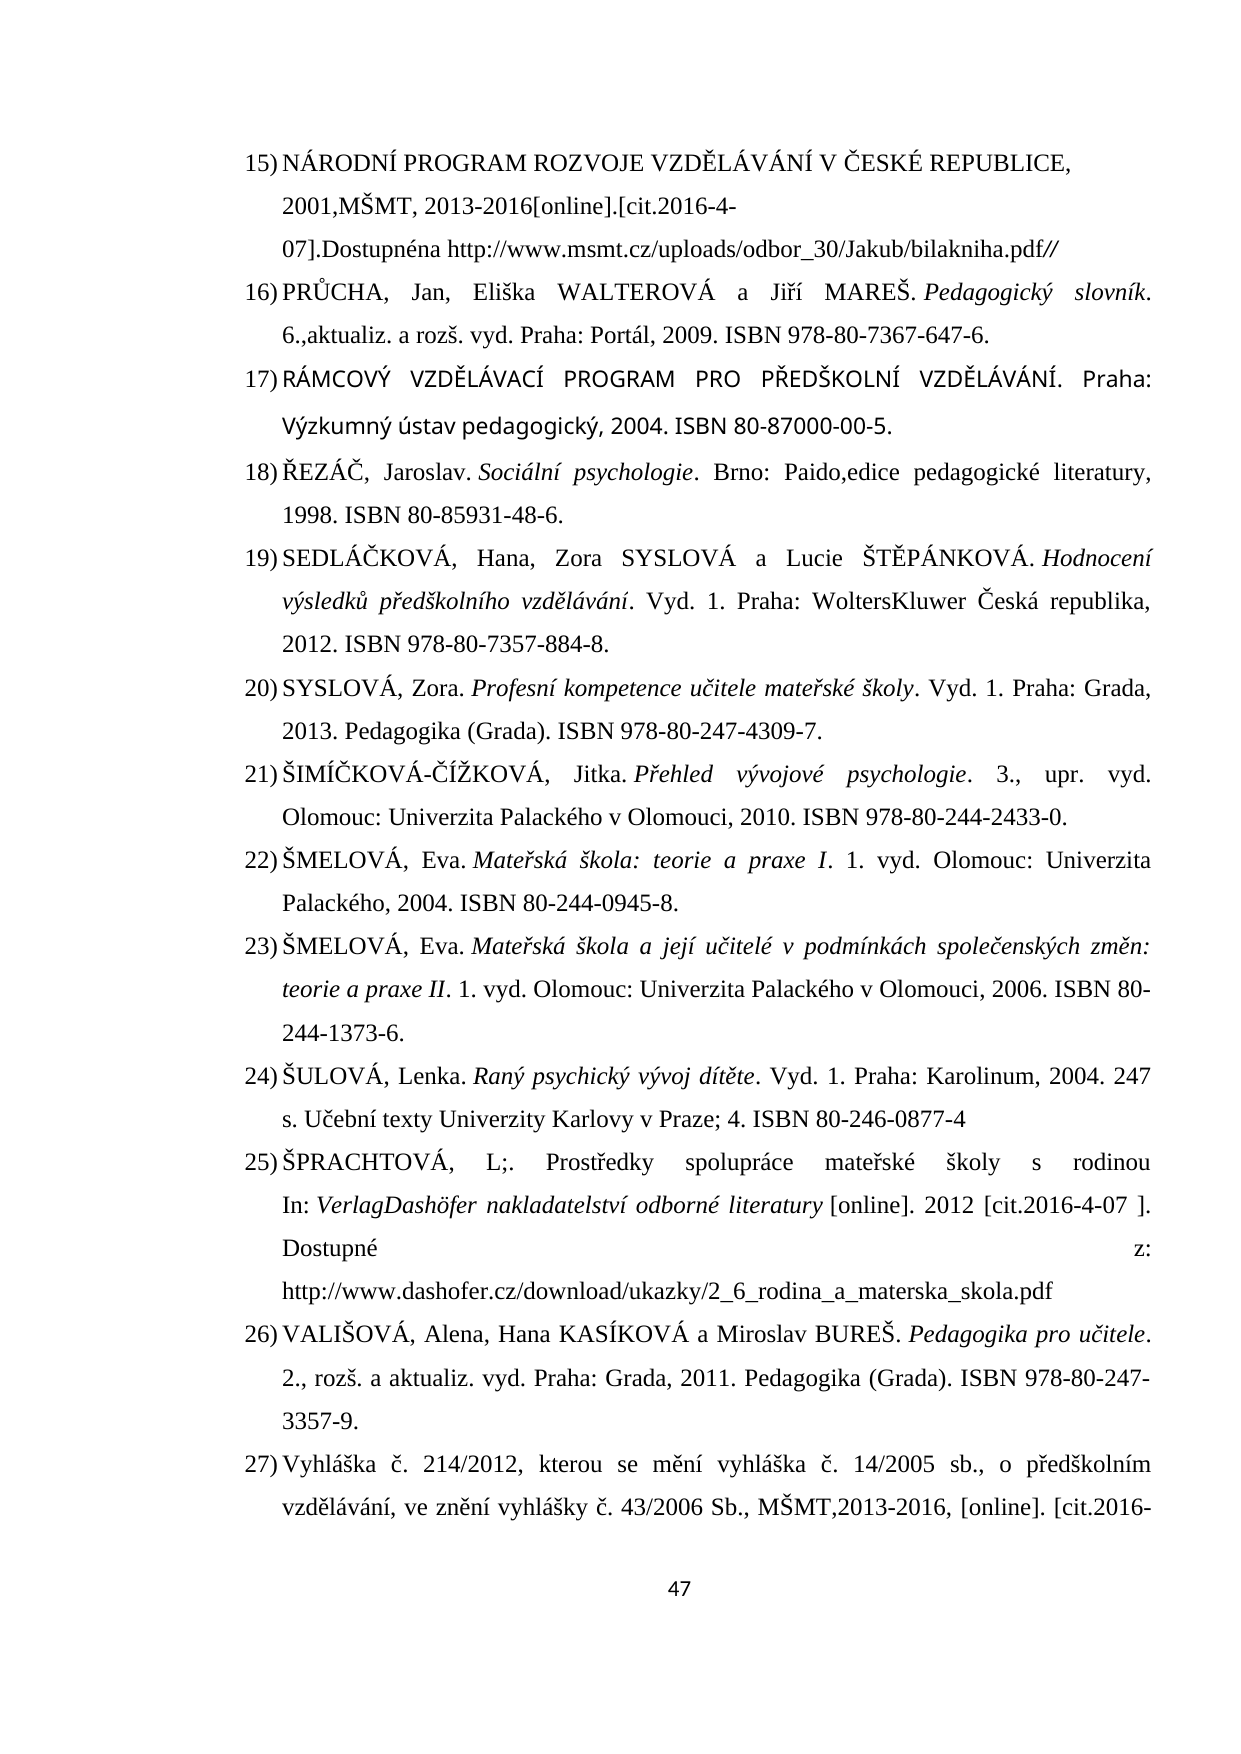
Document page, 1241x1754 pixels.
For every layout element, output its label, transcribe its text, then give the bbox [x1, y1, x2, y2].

list ŘEZÁČ, Jaroslav. Sociální psychologie. Brno: Paido,edice pedagogické literatury, 1998. ISBN 80-85931-48-6. [244, 457, 1152, 529]
list ŠIMÍČKOVÁ-ČÍŽKOVÁ, Jitka. Přehled vývojové psychologie. 3., upr. vyd. Olomouc: Univerzita Palackého v Olomouci, 2010. ISBN 978-80-244-2433-0. [244, 759, 1152, 831]
list ŠULOVÁ, Lenka. Raný psychický vývoj dítěte. Vyd. 1. Praha: Karolinum, 2004. 247 s. Učební texty Univerzity Karlovy v Praze; 4. ISBN 80-246-0877-4 [244, 1061, 1152, 1133]
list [244, 1449, 1152, 1521]
list ŠMELOVÁ, Eva. Mateřská škola a její učitelé v podmínkách společenských změn: teorie a praxe II. 1. vyd. Olomouc: Univerzita Palackého v Olomouci, 2006. ISBN 80-244-1373-6. [244, 931, 1152, 1046]
list ŠPRACHTOVÁ, L;. Prostředky spolupráce mateřské školy s rodinou In: VerlagDashöfer nakladatelství odborné literatury [online]. 2012 [cit.2016-4-07 ]. Dostupné z: http://www.dashofer.cz/download/ukazky/2_6_rodina_a_materska_skola.pdf [244, 1147, 1152, 1305]
list SEDLÁČKOVÁ, Hana, Zora SYSLOVÁ a Lucie ŠTĚPÁNKOVÁ. Hodnocení výsledků předškolního vzdělávání. Vyd. 1. Praha: WoltersKluwer Česká republika, 2012. ISBN 978-80-7357-884-8. [244, 543, 1152, 658]
list RÁMCOVÝ VZDĚLÁVACÍ PROGRAM PRO PŘEDŠKOLNÍ VZDĚLÁVÁNÍ. Praha: Výzkumný ústav pedagogický, 2004. ISBN 80-87000-00-5. [244, 363, 1152, 441]
list SYSLOVÁ, Zora. Profesní kompetence učitele mateřské školy. Vyd. 1. Praha: Grada, 2013. Pedagogika (Grada). ISBN 978-80-247-4309-7. [244, 673, 1152, 744]
list VALIŠOVÁ, Alena, Hana KASÍKOVÁ a Miroslav BUREŠ. Pedagogika pro učitele. 2., rozš. a aktualiz. vyd. Praha: Grada, 2011. Pedagogika (Grada). ISBN 978-80-247-3357-9. [244, 1319, 1152, 1434]
list PRŮCHA, Jan, Eliška WALTEROVÁ a Jiří MAREŠ. Pedagogický slovník. 6.,aktualiz. a rozš. vyd. Praha: Portál, 2009. ISBN 978-80-7367-647-6. [244, 277, 1152, 349]
list ŠMELOVÁ, Eva. Mateřská škola: teorie a praxe I. 1. vyd. Olomouc: Univerzita Palackého, 2004. ISBN 80-244-0945-8. [244, 845, 1152, 917]
list NÁRODNÍ PROGRAM ROZVOJE VZDĚLÁVÁNÍ V ČESKÉ REPUBLICE, 2001,MŠMT, 2013-2016[online].[cit.2016-4-07].Dostupnéna http://www.msmt.cz/uploads/odbor_30/Jakub/bilakniha.pdf// [244, 148, 1152, 263]
